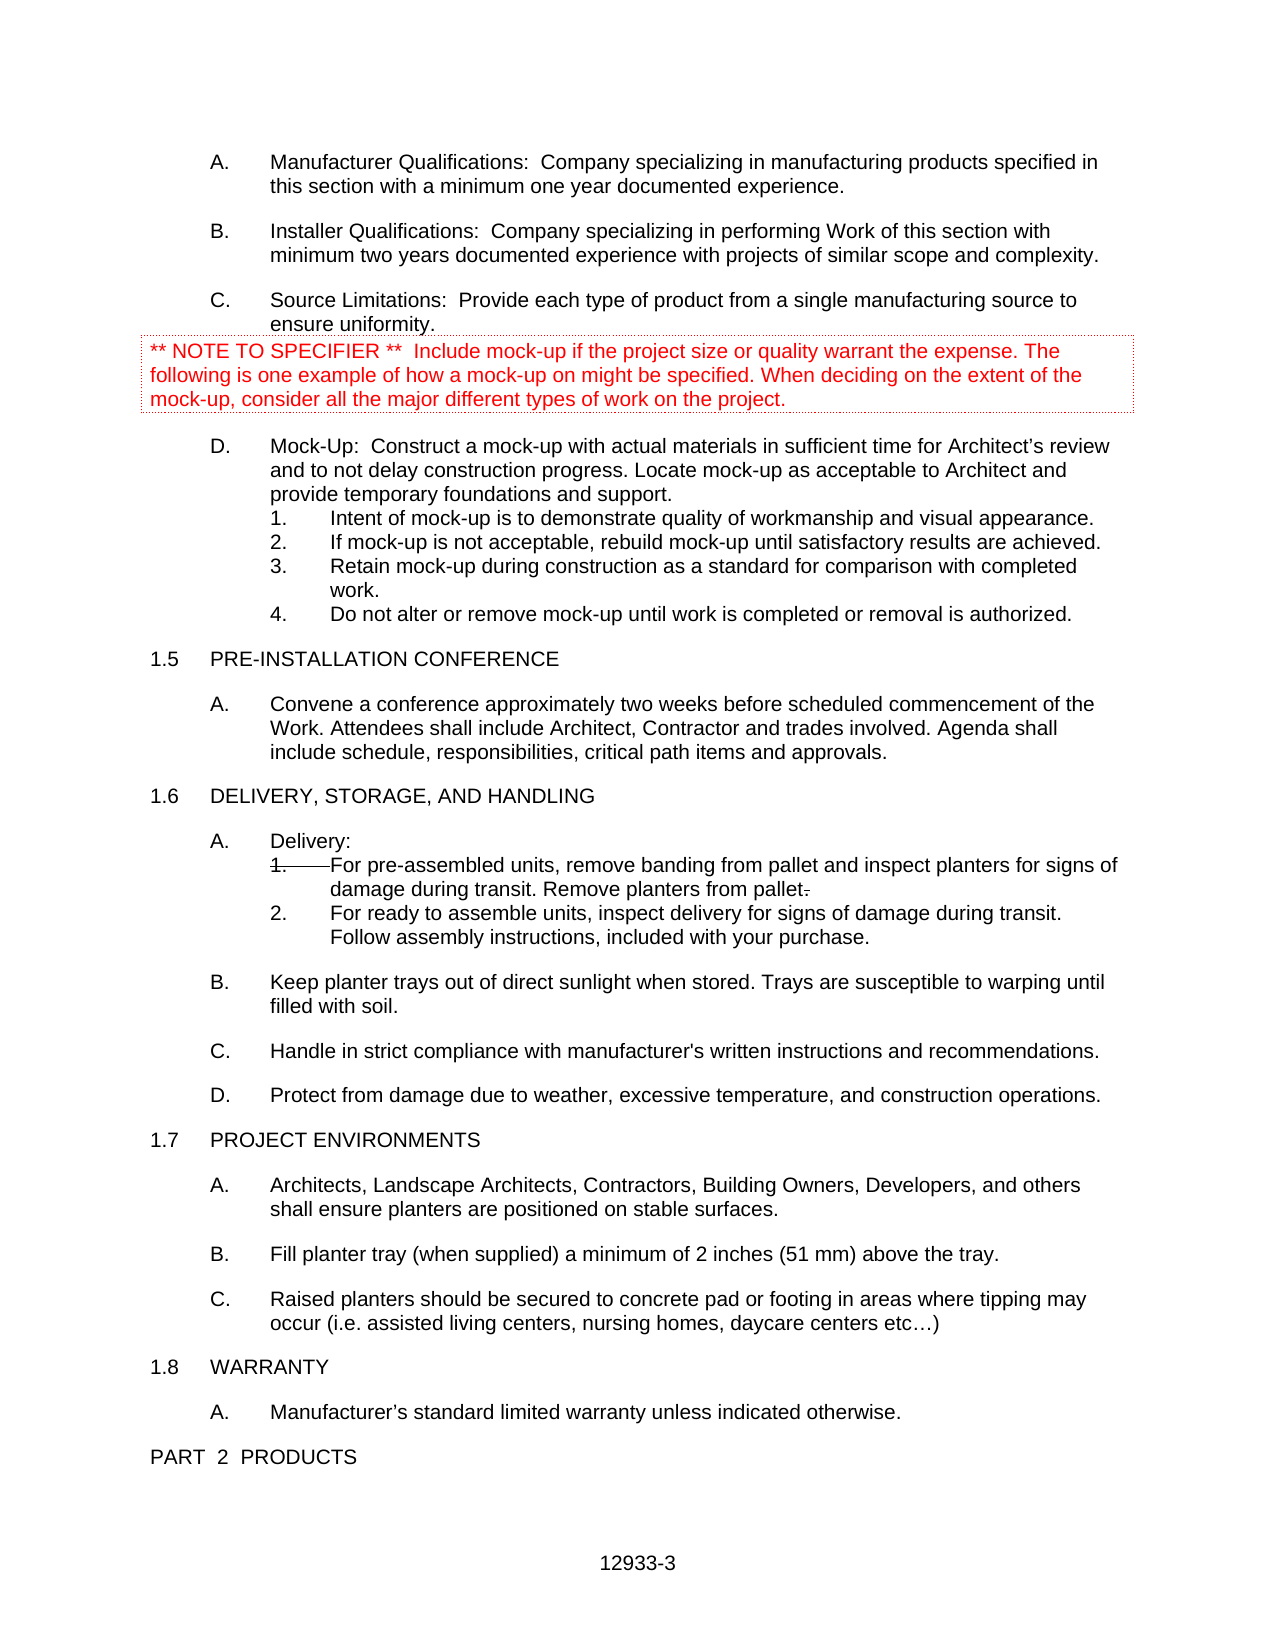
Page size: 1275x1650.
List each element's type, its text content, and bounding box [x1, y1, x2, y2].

text If mock-up is not acceptable, rebuild mock-up until satisfactory results are achieved. [270, 530, 1125, 554]
text Installer Qualifications: Company specializing in performing Work of this section with minimum two years documented experience with projects of similar scope and complexity. [210, 219, 1125, 267]
text Convene a conference approximately two weeks before scheduled commencement of the Work. Attendees shall include Architect, Contractor and trades involved. Agenda shall include schedule, responsibilities, critical path items and approvals. [210, 692, 1125, 763]
text Keep planter trays out of direct sunlight when stored. Trays are susceptible to warping until filled with soil. [210, 970, 1125, 1018]
text Manufacturer Qualifications: Company specializing in manufacturing products specified in this section with a minimum one year documented experience. [210, 150, 1125, 198]
text Retain mock-up during construction as a standard for comparison with completed work. [270, 554, 1125, 602]
text Protect from damage due to weather, excessive temperature, and construction operations. [210, 1083, 1125, 1107]
text ** NOTE TO SPECIFIER ** Include mock-up if the project size or quality warrant the expense. The following is one example of how a mock-up on might be specified. When deciding on the extent of the mock-up, consider all the major different types of work on the project. [141, 335, 1134, 413]
text Fill planter tray (when supplied) a minimum of 2 inches (51 mm) above the tray. [210, 1242, 1125, 1266]
text WARRANTY [150, 1355, 1125, 1379]
text Intent of mock-up is to demonstrate quality of workmanship and visual appearance. [270, 506, 1125, 530]
text DELIVERY, STORAGE, AND HANDLING [150, 784, 1125, 808]
text For pre-assembled units, remove banding from pallet and inspect planters for signs of damage during transit. Remove planters from pallet. [270, 853, 1125, 901]
text For ready to assemble units, inspect delivery for signs of damage during transit. Follow assembly instructions, included with your purchase. [270, 901, 1125, 949]
text PRODUCTS [150, 1445, 1125, 1469]
text PRE-INSTALLATION CONFERENCE [150, 647, 1125, 671]
text Raised planters should be secured to concrete pad or footing in areas where tipping may occur (i.e. assisted living centers, nursing homes, daycare centers etc…) [210, 1286, 1125, 1334]
text Manufacturer’s standard limited warranty unless indicated otherwise. [210, 1400, 1125, 1424]
text Do not alter or remove mock-up until work is completed or removal is authorized. [270, 602, 1125, 626]
text Mock-Up: Construct a mock-up with actual materials in sufficient time for Architect’s review and to not delay construction progress. Locate mock-up as acceptable to Architect and provide temporary foundations and support. [210, 434, 1125, 506]
text Architects, Landscape Architects, Contractors, Building Owners, Developers, and others shall ensure planters are positioned on stable surfaces. [210, 1173, 1125, 1221]
text Source Limitations: Provide each type of product from a single manufacturing source to ensure uniformity. [210, 287, 1125, 335]
text PROJECT ENVIRONMENTS [150, 1128, 1125, 1152]
text Handle in strict compliance with manufacturer's written instructions and recommendations. [210, 1038, 1125, 1062]
text Delivery: [210, 829, 1125, 853]
